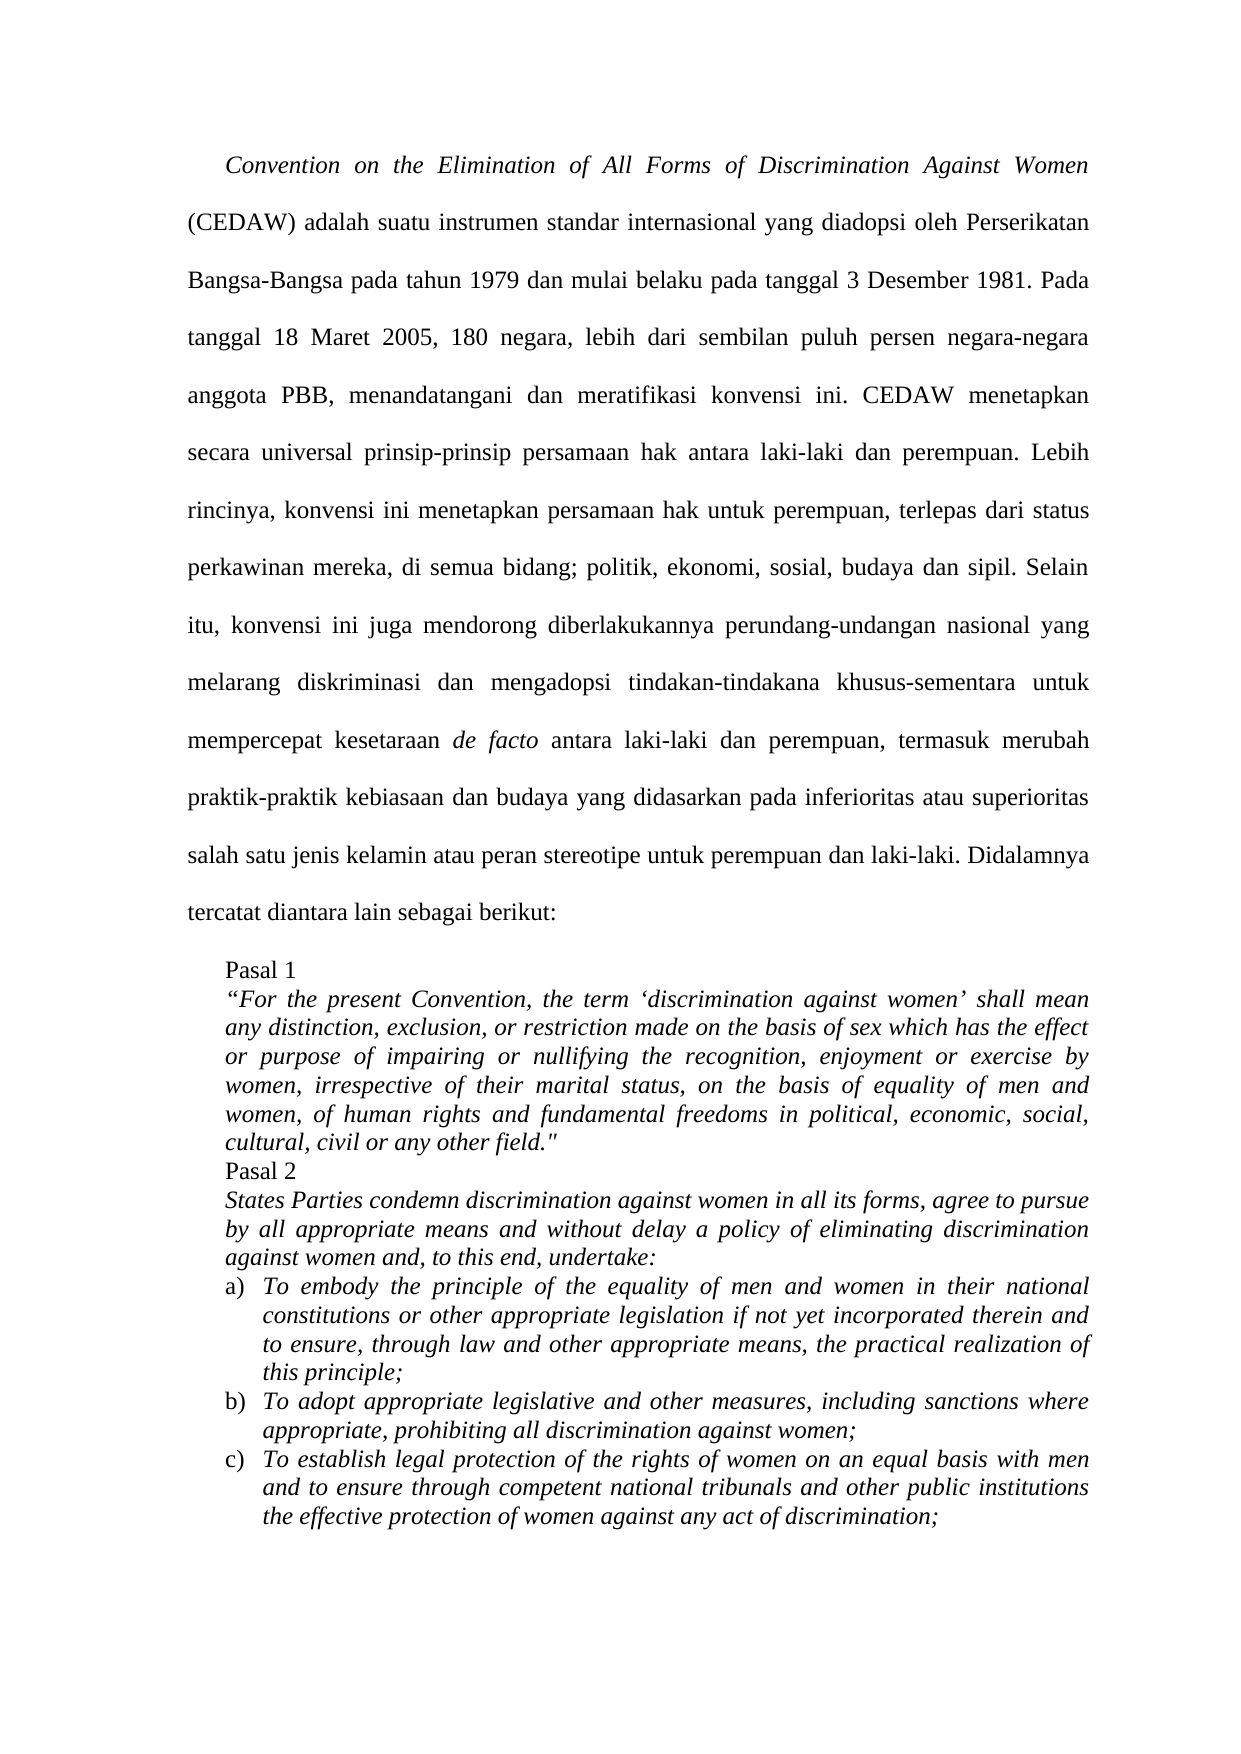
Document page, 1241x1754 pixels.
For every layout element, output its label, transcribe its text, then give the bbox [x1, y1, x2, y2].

text Convention on the Elimination of All Forms of Discrimination Against Women (CEDAW) adalah suatu instrumen standar internasional yang diadopsi oleh Perserikatan Bangsa-Bangsa pada tahun 1979 dan mulai belaku pada tanggal 3 Desember 1981. Pada tanggal 18 Maret 2005, 180 negara, lebih dari sembilan puluh persen negara-negara anggota PBB, menandatangani dan meratifikasi konvensi ini. CEDAW menetapkan secara universal prinsip-prinsip persamaan hak antara laki-laki dan perempuan. Lebih rincinya, konvensi ini menetapkan persamaan hak untuk perempuan, terlepas dari status perkawinan mereka, di semua bidang; politik, ekonomi, sosial, budaya dan sipil. Selain itu, konvensi ini juga mendorong diberlakukannya perundang-undangan nasional yang melarang diskriminasi dan mengadopsi tindakan-tindakana khusus-sementara untuk mempercepat kesetaraan de facto antara laki-laki dan perempuan, termasuk merubah praktik-praktik kebiasaan dan budaya yang didasarkan pada inferioritas atau superioritas salah satu jenis kelamin atau peran stereotipe untuk perempuan dan laki-laki. Didalamnya tercatat diantara lain sebagai berikut: [187, 150, 1090, 926]
list To adopt appropriate legislative and other measures, including sanctions where appropriate, prohibiting all discrimination against women; [225, 1386, 1090, 1444]
text States Parties condemn discrimination against women in all its forms, agree to pursue by all appropriate means and without delay a policy of eliminating discrimination against women and, to this end, undertake: [225, 1185, 1090, 1271]
text “For the present Convention, the term ‘discrimination against women’ shall mean any distinction, exclusion, or restriction made on the basis of sex which has the effect or purpose of impairing or nullifying the recognition, enjoyment or exercise by women, irrespective of their marital status, on the basis of equality of men and women, of human rights and fundamental freedoms in political, economic, social, cultural, civil or any other field." [225, 984, 1090, 1156]
list To establish legal protection of the rights of women on an equal basis with men and to ensure through competent national tribunals and other public institutions the effective protection of women against any act of discrimination; [225, 1444, 1090, 1530]
text Pasal 2 [225, 1156, 1090, 1185]
list To embody the principle of the equality of men and women in their national constitutions or other appropriate legislation if not yet incorporated therein and to ensure, through law and other appropriate means, the practical realization of this principle; [225, 1271, 1090, 1386]
text Pasal 1 [150, 955, 1090, 984]
